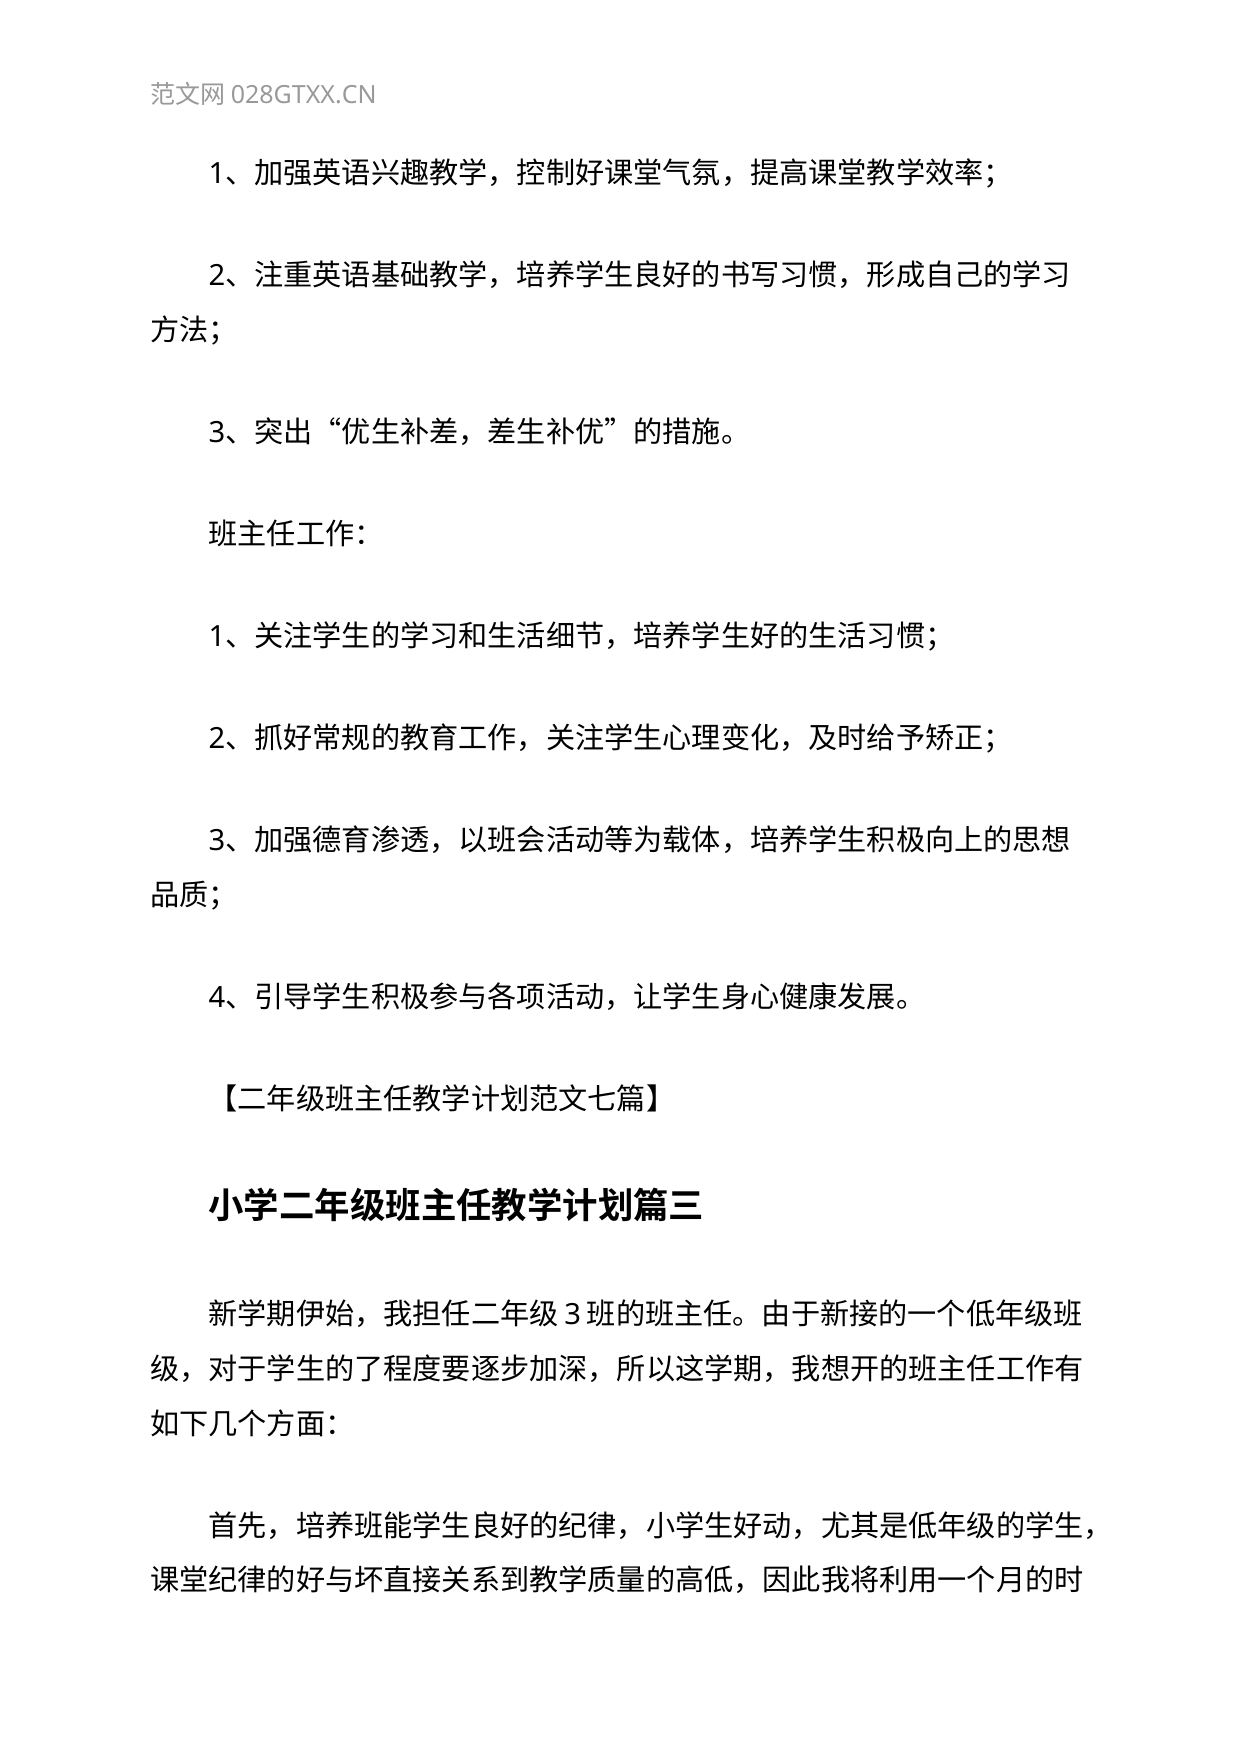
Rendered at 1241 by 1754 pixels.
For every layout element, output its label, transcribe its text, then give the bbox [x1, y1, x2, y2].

text 【二年级班主任教学计划范文七篇】 [150, 1075, 1090, 1117]
text 3、突出“优生补差，差生补优”的措施。 [150, 409, 1090, 451]
text 3、加强德育渗透，以班会活动等为载体，培养学生积极向上的思想品质； [150, 816, 1090, 914]
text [150, 1502, 1090, 1599]
text 新学期伊始，我担任二年级3班的班主任。由于新接的一个低年级班级，对于学生的了程度要逐步加深，所以这学期，我想开的班主任工作有如下几个方面： [150, 1290, 1090, 1443]
text 1、关注学生的学习和生活细节，培养学生好的生活习惯； [150, 612, 1090, 655]
text 1、加强英语兴趣教学，控制好课堂气氛，提高课堂教学效率； [150, 150, 1090, 192]
text 2、注重英语基础教学，培养学生良好的书写习惯，形成自己的学习方法； [150, 252, 1090, 349]
text 2、抓好常规的教育工作，关注学生心理变化，及时给予矫正； [150, 714, 1090, 757]
text 4、引导学生积极参与各项活动，让学生身心健康发展。 [150, 973, 1090, 1016]
text 小学二年级班主任教学计划篇三 [150, 1177, 1090, 1228]
text 班主任工作： [150, 511, 1090, 553]
